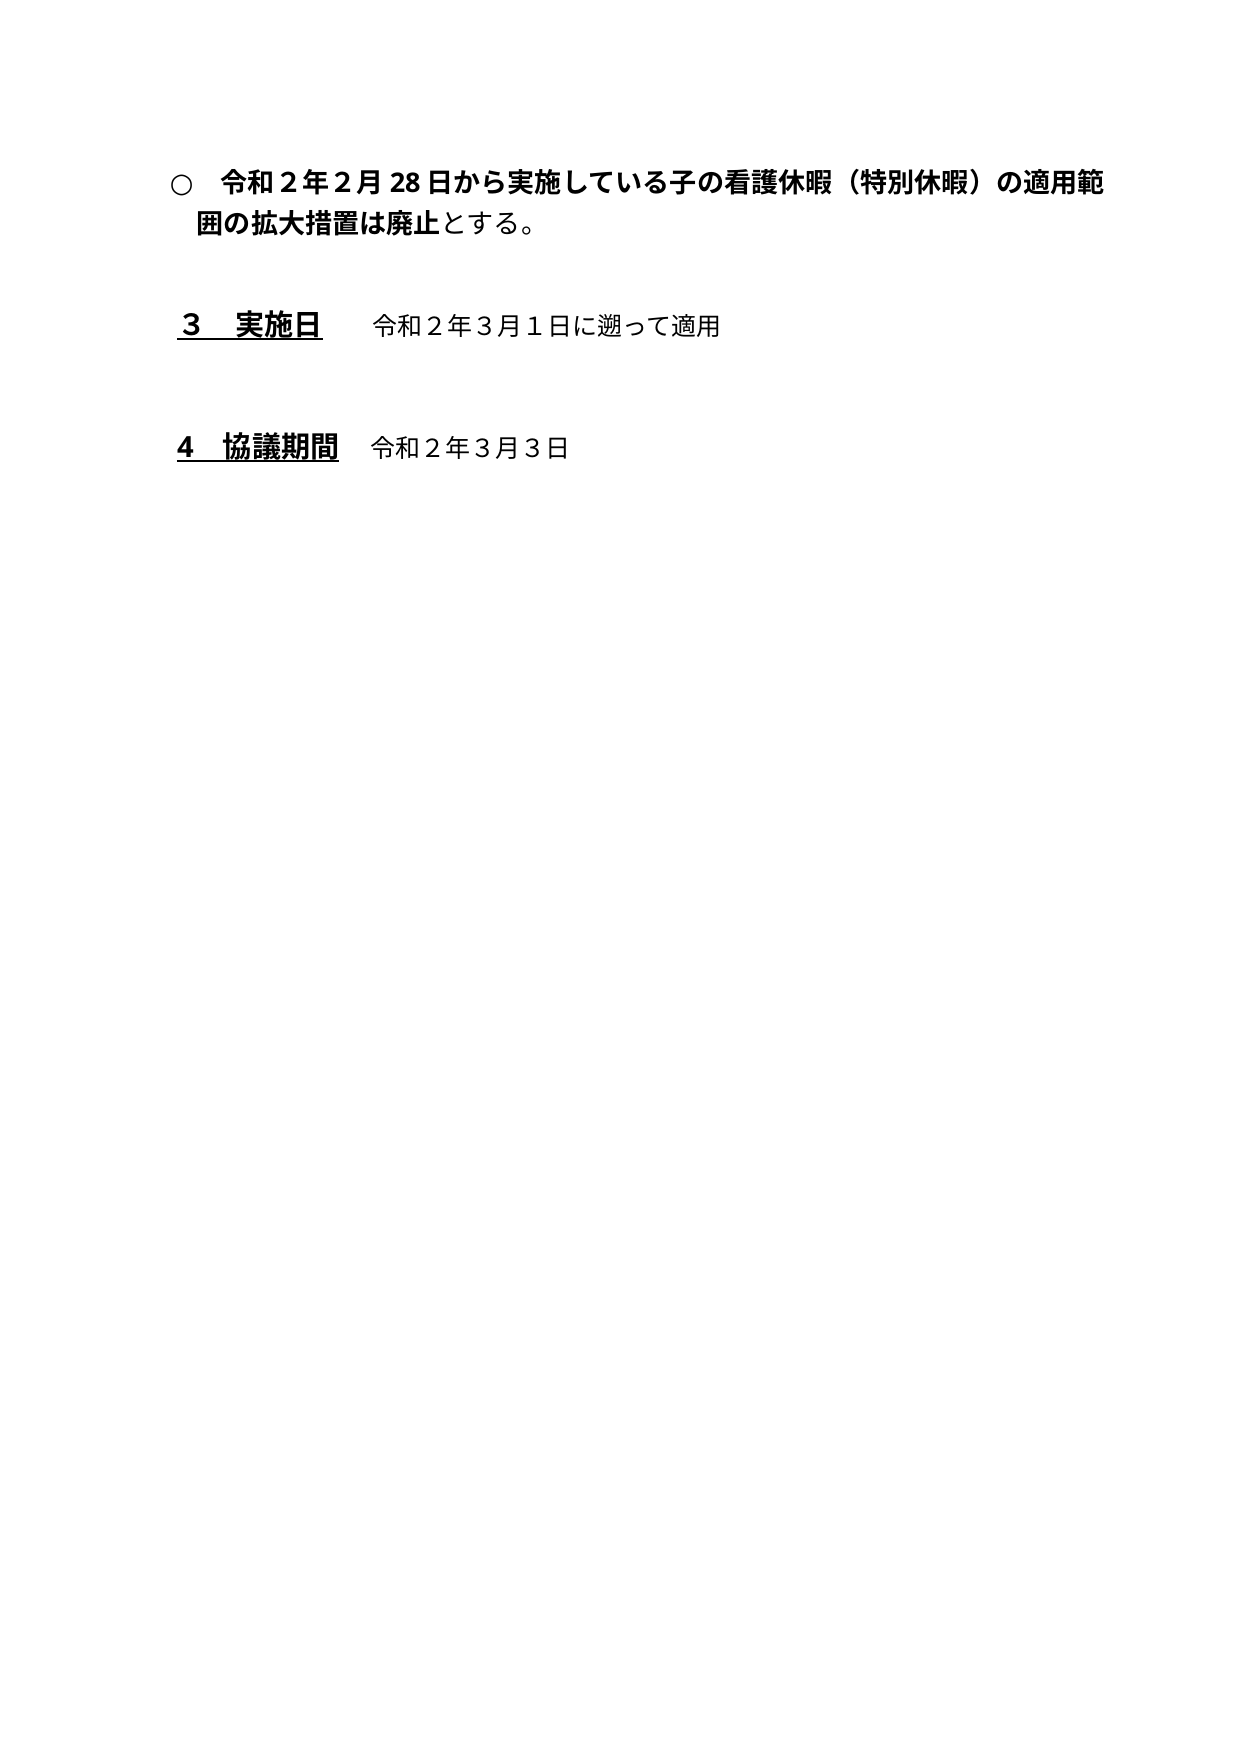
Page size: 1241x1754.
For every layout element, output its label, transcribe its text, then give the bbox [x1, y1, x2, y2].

text 4 協議期間 令和２年３月３日 [148, 404, 1107, 486]
text ○ 令和２年２月28日から実施している子の看護休暇（特別休暇）の適用範囲の拡大措置は廃止とする。 [169, 161, 1107, 242]
text ３ 実施日 令和２年３月１日に遡って適用 [148, 282, 1107, 364]
